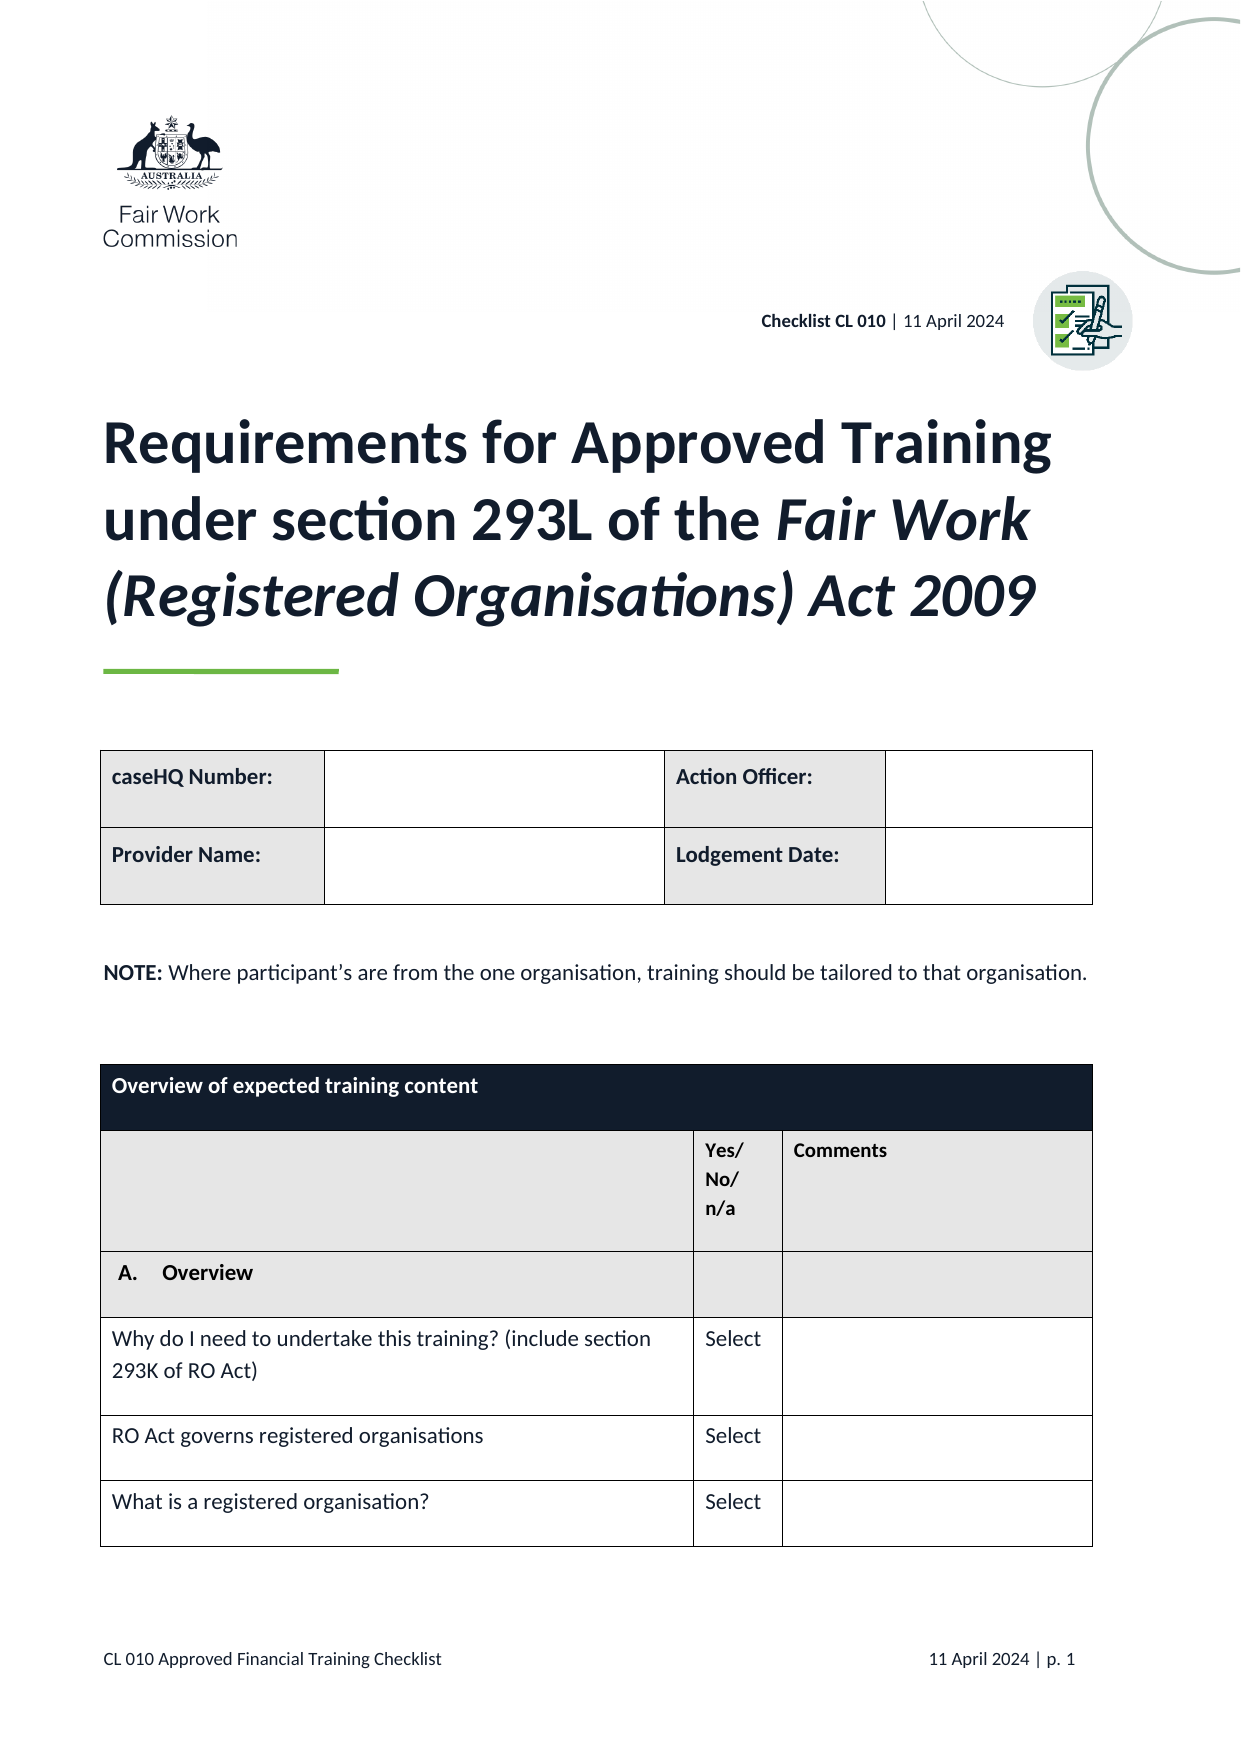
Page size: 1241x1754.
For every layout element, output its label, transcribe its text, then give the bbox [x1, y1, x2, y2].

table_cell [694, 1252, 782, 1317]
table_header caseHQ Number: [101, 751, 324, 827]
table_cell Comments [783, 1131, 1092, 1251]
picture [103, 1, 1241, 375]
table_header [325, 751, 664, 827]
table_cell [101, 1131, 693, 1251]
table_cell What is a registered organisation? [101, 1481, 693, 1546]
table_header Action Officer: [665, 751, 885, 827]
table_cell Yes/ No/ n/a [694, 1131, 782, 1251]
table_cell RO Act governs registered organisations [101, 1416, 693, 1480]
table_cell Provider Name: [101, 828, 324, 904]
subtitle Requirements for Approved Training under section 293L of the Fair Work (Registered Organisations) Act 2009 [103, 403, 1137, 632]
table_cell Lodgement Date: [665, 828, 885, 904]
table_header [886, 751, 1092, 827]
table_cell Why do I need to undertake this training? (include section 293K of RO Act) [101, 1318, 693, 1415]
title Checklist CL 010 | 11 April 2024 [103, 309, 1004, 332]
table_cell [886, 828, 1092, 904]
text NOTE: Where participant’s are from the one organisation, training should be tailored to that organisation. [103, 958, 1137, 986]
table_cell Overview [101, 1252, 693, 1317]
table_header Overview of expected training content [101, 1065, 1092, 1130]
table_cell [783, 1318, 1092, 1415]
table_cell [325, 828, 664, 904]
table_cell [783, 1416, 1092, 1480]
table_cell [783, 1252, 1092, 1317]
table_cell [783, 1481, 1092, 1546]
